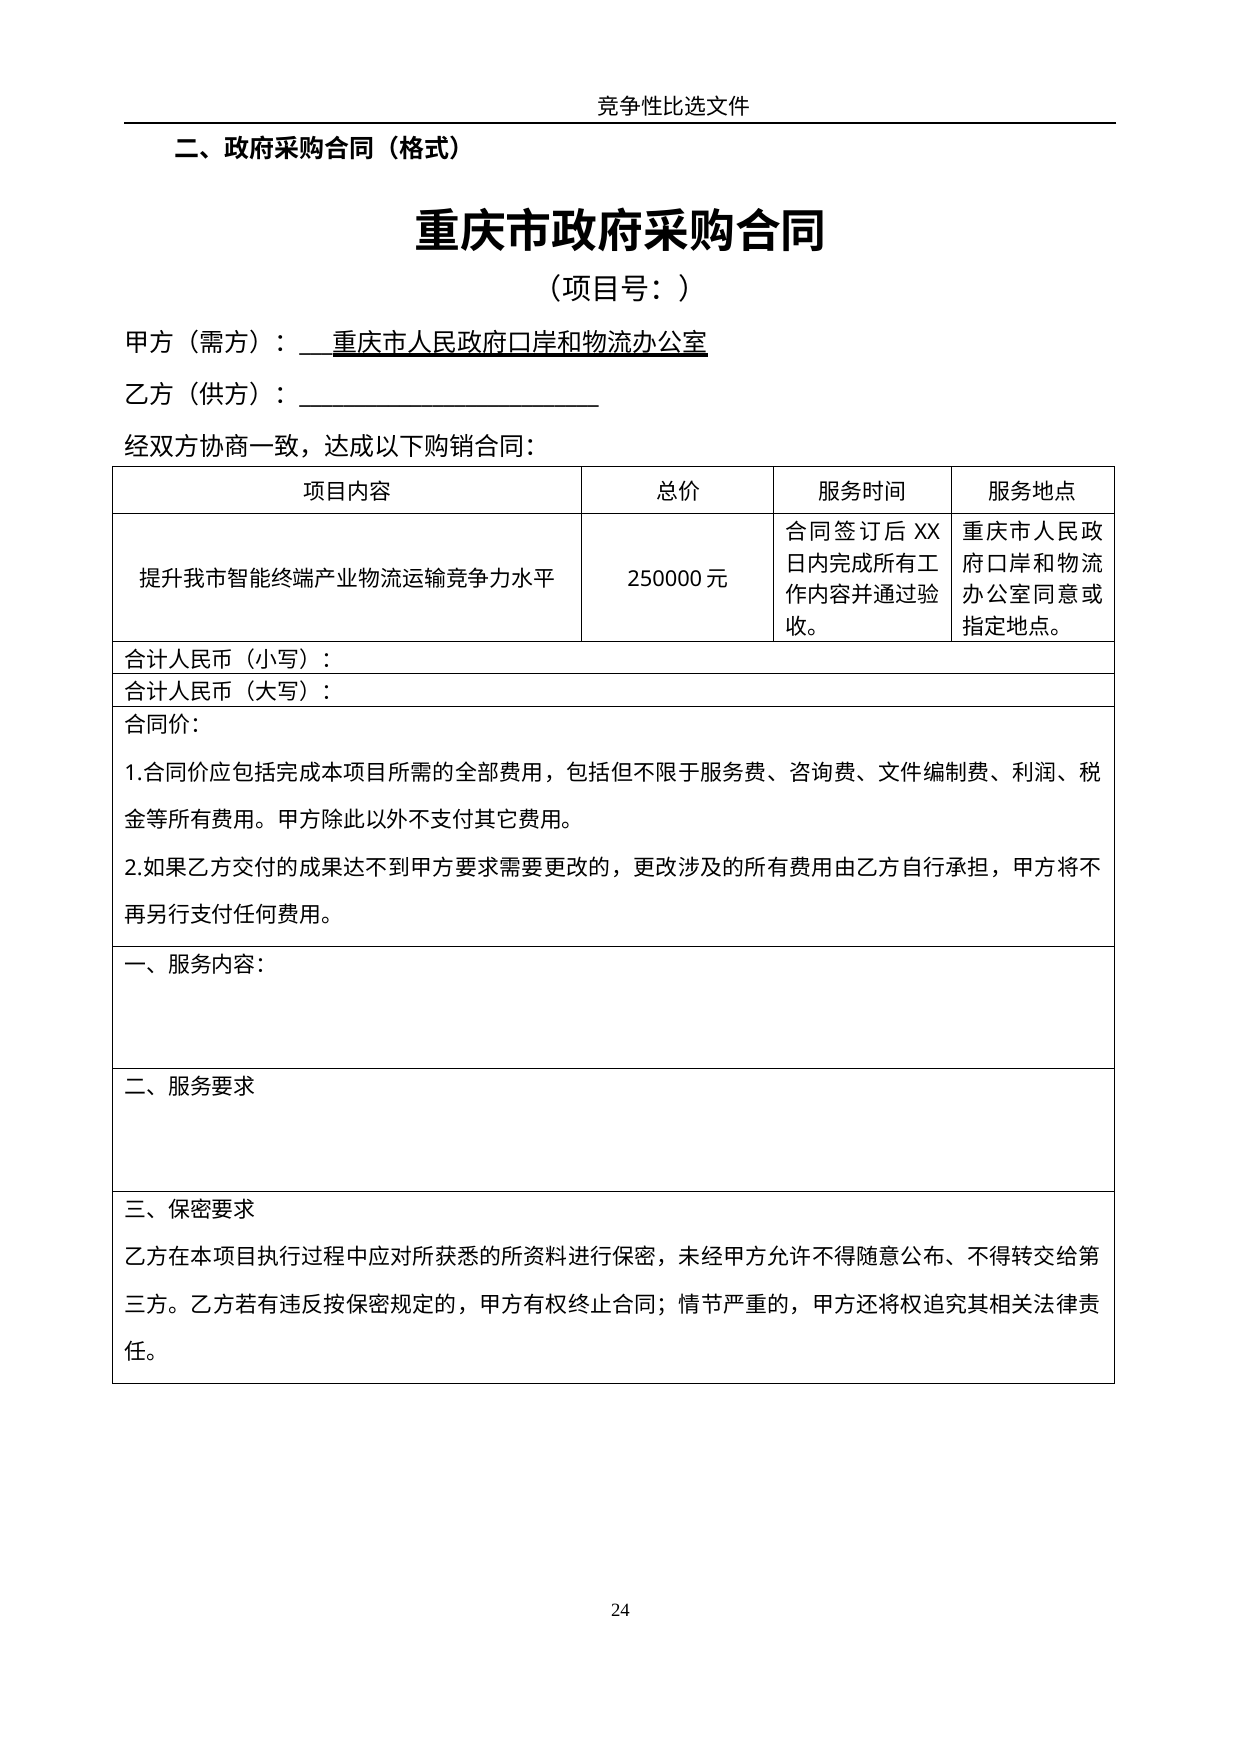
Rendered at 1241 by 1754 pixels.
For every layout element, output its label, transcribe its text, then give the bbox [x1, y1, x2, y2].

subtitle 二、政府采购合同（格式） [124, 124, 1116, 166]
table_cell 提升我市智能终端产业物流运输竞争力水平 [113, 514, 581, 641]
text 重庆市政府采购合同 [124, 205, 1116, 257]
table_cell 二、服务要求 [113, 1069, 1114, 1191]
text 经双方协商一致，达成以下购销合同： [124, 414, 1116, 466]
table_cell 合计人民币（大写）： [113, 674, 1114, 706]
table_cell 一、服务内容： [113, 947, 1114, 1068]
text 乙方（供方）：___________________________ [124, 362, 1116, 414]
table_header 服务地点 [952, 467, 1114, 513]
text （项目号：） [124, 257, 1116, 309]
table_cell 合计人民币（小写）： [113, 642, 1114, 673]
table_cell 三、保密要求 乙方在本项目执行过程中应对所获悉的所资料进行保密，未经甲方允许不得随意公布、不得转交给第三方。乙方若有违反按保密规定的，甲方有权终止合同；情节严重的，甲方还将权追究其相关法律责任。 [113, 1192, 1114, 1382]
table_cell 合同签订后XX日内完成所有工作内容并通过验收。 [774, 514, 951, 641]
table_header 项目内容 [113, 467, 581, 513]
table_cell 重庆市人民政府口岸和物流办公室同意或指定地点。 [952, 514, 1114, 641]
table_cell 250000元 [582, 514, 773, 641]
table_header 总价 [582, 467, 773, 513]
table_header 服务时间 [774, 467, 951, 513]
text 甲方（需方）：___重庆市人民政府口岸和物流办公室 [124, 309, 1116, 362]
table_cell 合同价： 1.合同价应包括完成本项目所需的全部费用，包括但不限于服务费、咨询费、文件编制费、利润、税金等所有费用。甲方除此以外不支付其它费用。 2.如果乙方交付的成果达不到甲方要求需要更改的，更改涉及的所有费用由乙方自行承担，甲方将不再另行支付任何费用。 [113, 707, 1114, 946]
